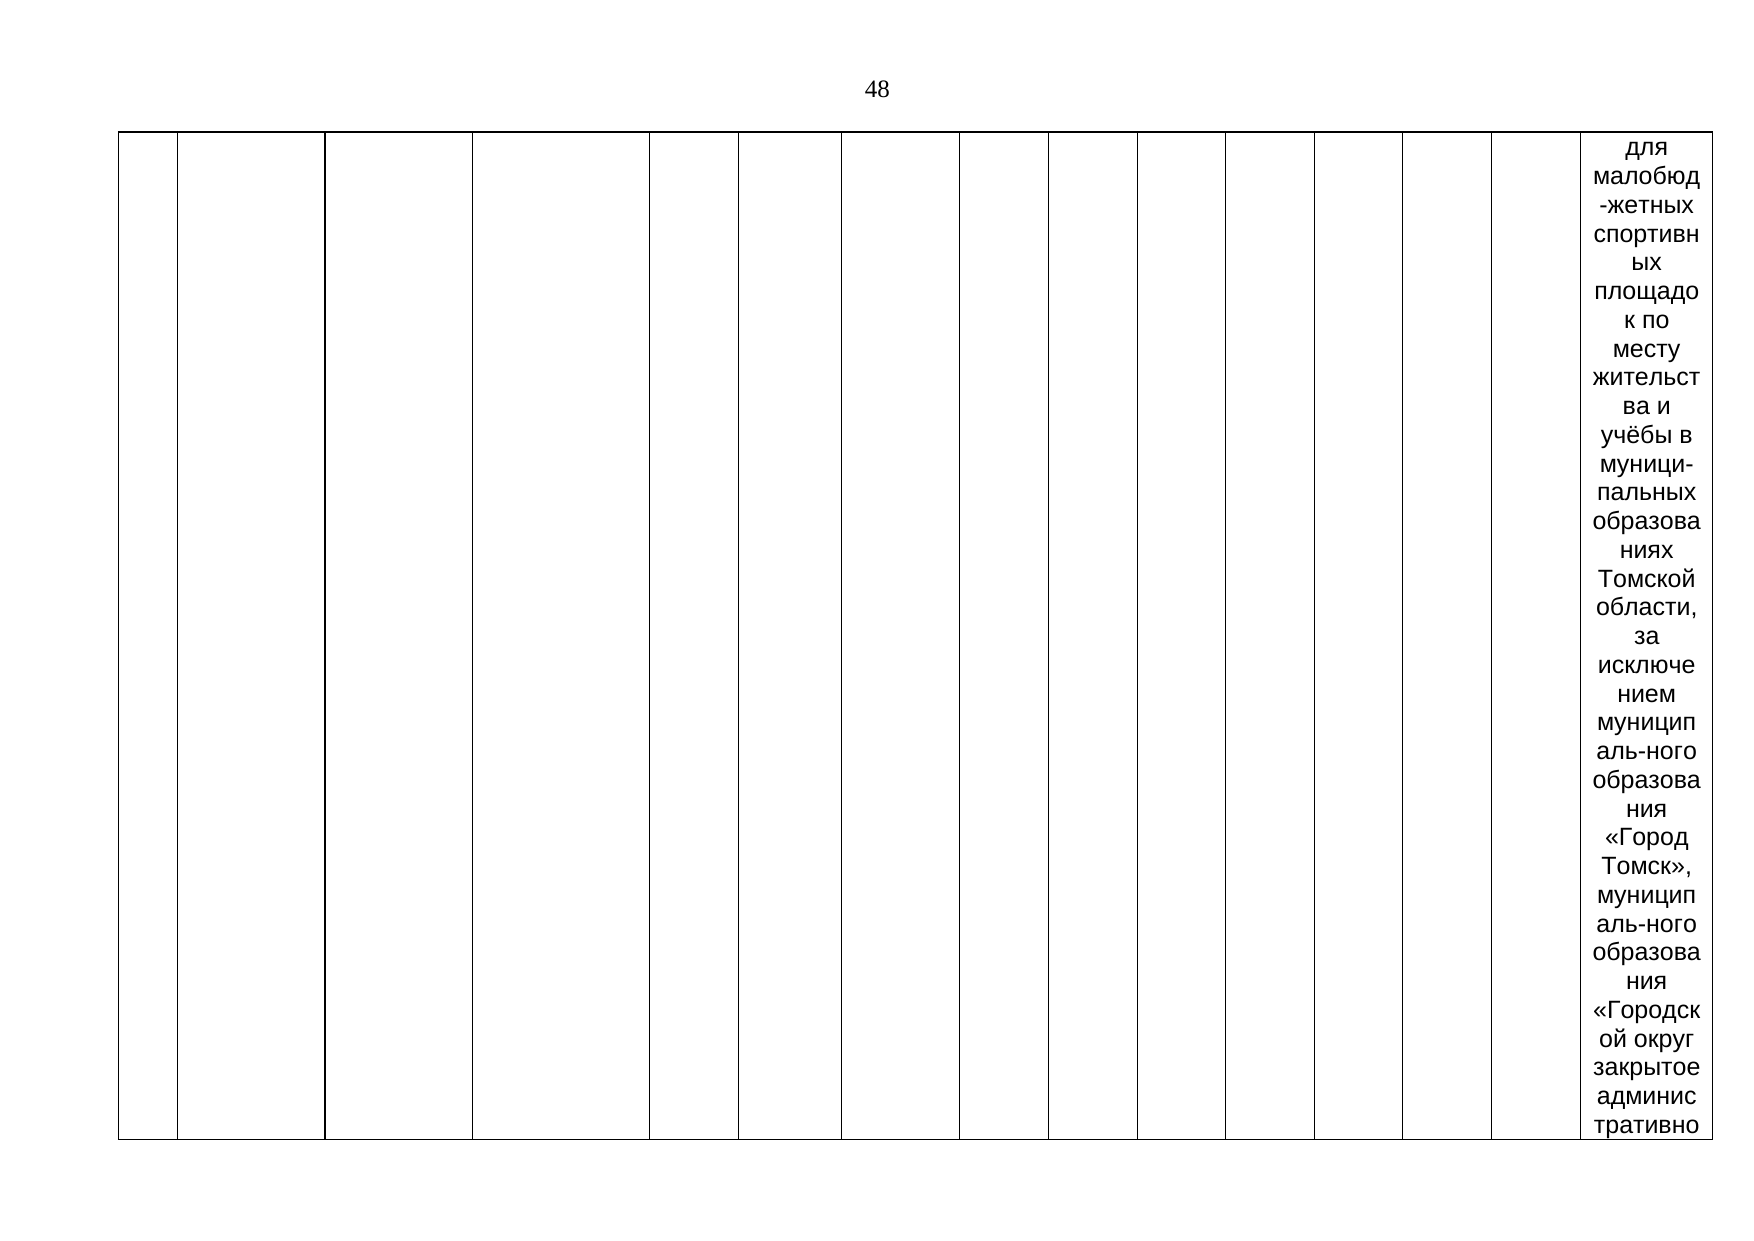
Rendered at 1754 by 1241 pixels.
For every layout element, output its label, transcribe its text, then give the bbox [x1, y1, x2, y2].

table_cell - [1492, 133, 1580, 1139]
table_cell - [1315, 133, 1402, 1139]
table_cell [119, 133, 177, 1139]
table_cell 3 [739, 133, 841, 1139]
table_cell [326, 133, 472, 1139]
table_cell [473, 133, 649, 1139]
table_cell 3 [650, 133, 738, 1139]
table_cell 3 [1049, 133, 1137, 1139]
table_cell - [1138, 133, 1225, 1139]
table_cell - [1226, 133, 1314, 1139]
table_cell 3 [960, 133, 1048, 1139]
table_cell 3 [842, 133, 959, 1139]
table_cell - [1403, 133, 1491, 1139]
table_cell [1581, 133, 1712, 1139]
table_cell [178, 133, 324, 1139]
